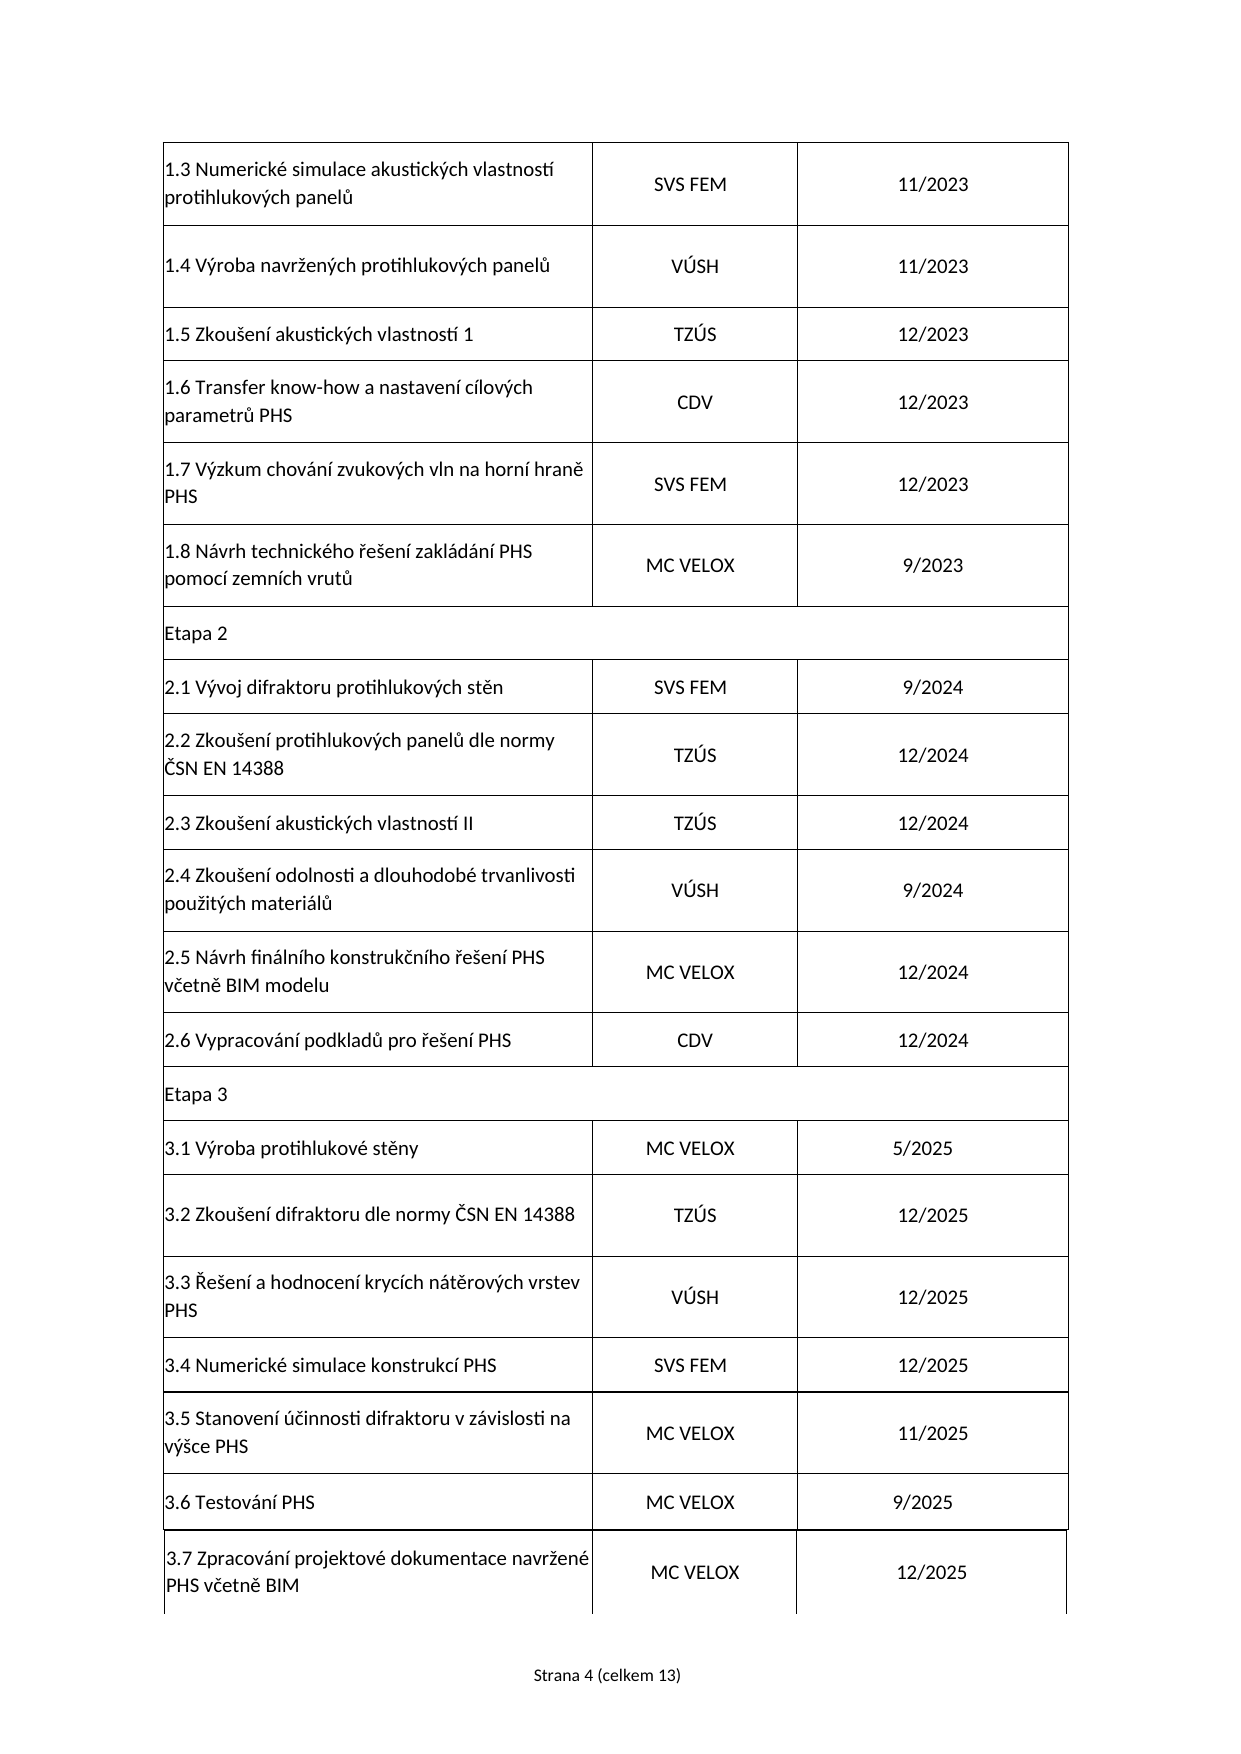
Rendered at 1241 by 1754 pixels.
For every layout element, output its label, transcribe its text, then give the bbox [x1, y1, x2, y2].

table_cell 12/2024 [798, 1013, 1068, 1066]
table_cell 1.8 Návrh technického řešení zakládání PHS pomocí zemních vrutů [164, 525, 592, 606]
table_cell 12/2024 [798, 932, 1068, 1012]
table_cell 1.5 Zkoušení akustických vlastností 1 [164, 308, 592, 360]
table_cell 11/2025 [798, 1393, 1068, 1473]
table_header 3.7 Zpracování projektové dokumentace navržené PHS včetně BIM [165, 1531, 592, 1613]
table_cell 2.1 Vývoj difraktoru protihlukových stěn [164, 660, 592, 713]
table_cell CDV [593, 361, 797, 442]
table_cell 12/2023 [798, 361, 1068, 442]
table_cell 2.4 Zkoušení odolnosti a dlouhodobé trvanlivosti použitých materiálů [164, 850, 592, 931]
table_cell 11/2023 [798, 226, 1068, 307]
table_cell SVS FEM [593, 1338, 797, 1391]
table_header 1.3 Numerické simulace akustických vlastností protihlukových panelů [164, 143, 592, 225]
table_cell 12/2024 [798, 714, 1068, 795]
table_cell 1.6 Transfer know-how a nastavení cílových parametrů PHS [164, 361, 592, 442]
table_cell 3.1 Výroba protihlukové stěny [164, 1121, 592, 1174]
table_cell 9/2025 [798, 1474, 1068, 1529]
table_cell 12/2025 [798, 1338, 1068, 1391]
table_cell MC VELOX [593, 1393, 797, 1473]
table_cell TZÚS [593, 796, 797, 849]
table_cell 1.7 Výzkum chování zvukových vln na horní hraně PHS [164, 443, 592, 524]
table_cell TZÚS [593, 1175, 797, 1256]
table_cell 2.6 Vypracování podkladů pro řešení PHS [164, 1013, 592, 1066]
table_cell VÚSH [593, 226, 797, 307]
table_cell 3.4 Numerické simulace konstrukcí PHS [164, 1338, 592, 1391]
table_cell TZÚS [593, 714, 797, 795]
table_cell 3.5 Stanovení účinnosti difraktoru v závislosti na výšce PHS [164, 1393, 592, 1473]
table_cell MC VELOX [593, 1474, 797, 1529]
table_cell 3.6 Testování PHS [164, 1474, 592, 1529]
table_cell 12/2023 [798, 443, 1068, 524]
table_cell 3.3 Řešení a hodnocení krycích nátěrových vrstev PHS [164, 1257, 592, 1337]
table_cell 2.2 Zkoušení protihlukových panelů dle normy ČSN EN 14388 [164, 714, 592, 795]
table_cell SVS FEM [593, 660, 797, 713]
table_cell 2.3 Zkoušení akustických vlastností II [164, 796, 592, 849]
table_cell MC VELOX [593, 1121, 797, 1174]
table_cell 3.2 Zkoušení difraktoru dle normy ČSN EN 14388 [164, 1175, 592, 1256]
table_header MC VELOX [593, 1531, 796, 1613]
table_cell 9/2024 [798, 660, 1068, 713]
table_cell 9/2024 [798, 850, 1068, 931]
table_cell SVS FEM [593, 443, 797, 524]
table_cell Etapa 3 [164, 1067, 1068, 1120]
table_cell VÚSH [593, 850, 797, 931]
table_cell VÚSH [593, 1257, 797, 1337]
table_cell 2.5 Návrh finálního konstrukčního řešení PHS včetně BIM modelu [164, 932, 592, 1012]
table_cell MC VELOX [593, 525, 797, 606]
table_cell 12/2025 [798, 1175, 1068, 1256]
table_cell Etapa 2 [164, 607, 1068, 659]
table_cell CDV [593, 1013, 797, 1066]
table_header 11/2023 [798, 143, 1068, 225]
table_cell 5/2025 [798, 1121, 1068, 1174]
table_cell 12/2025 [798, 1257, 1068, 1337]
table_header SVS FEM [593, 143, 797, 225]
table_cell MC VELOX [593, 932, 797, 1012]
table_cell 1.4 Výroba navržených protihlukových panelů [164, 226, 592, 307]
table_cell 12/2023 [798, 308, 1068, 360]
table_header 12/2025 [797, 1531, 1066, 1613]
table_cell 12/2024 [798, 796, 1068, 849]
table_cell TZÚS [593, 308, 797, 360]
table_cell 9/2023 [798, 525, 1068, 606]
